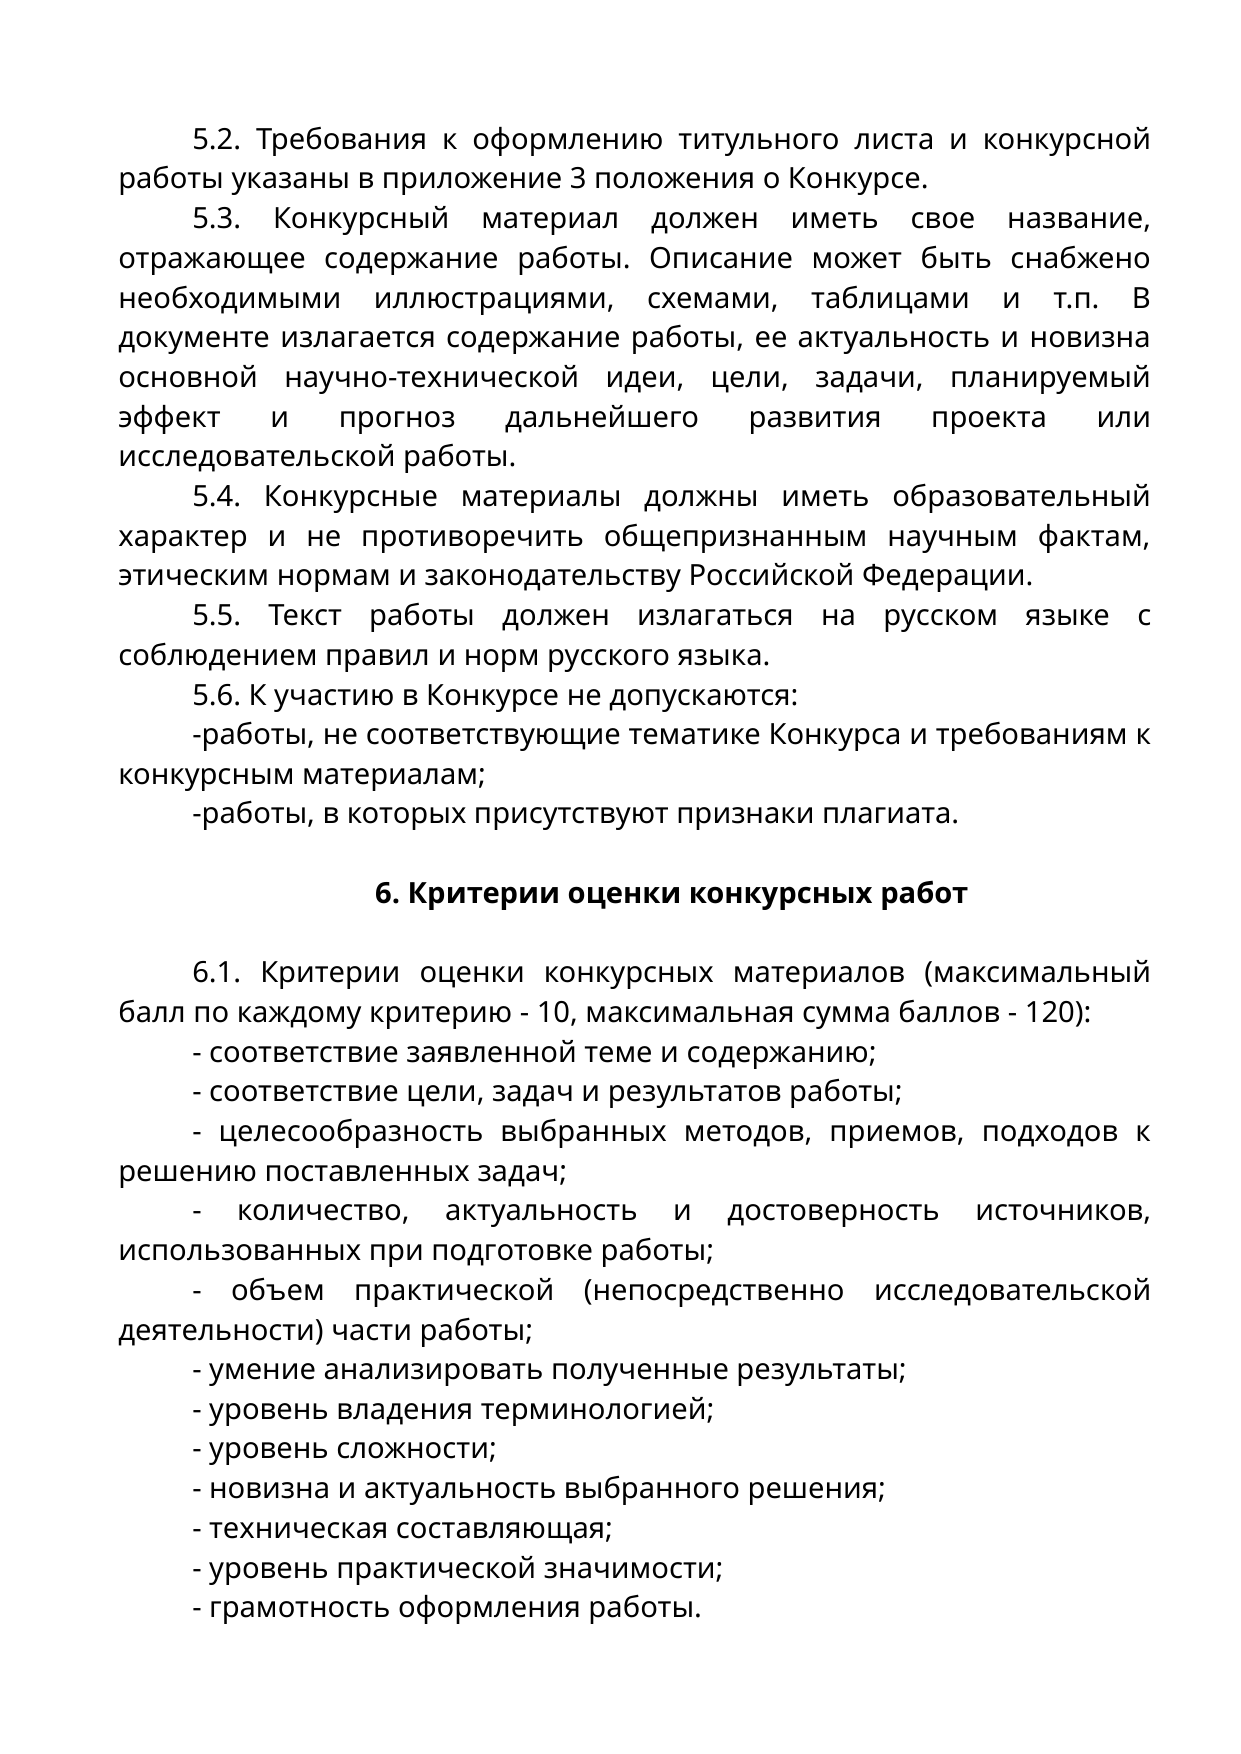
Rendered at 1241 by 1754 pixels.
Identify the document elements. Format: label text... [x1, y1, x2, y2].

text 5.6. К участию в Конкурсе не допускаются: [118, 674, 1152, 713]
text 6.1. Критерии оценки конкурсных материалов (максимальный балл по каждому критерию - 10, максимальная сумма баллов - 120): [118, 952, 1152, 1031]
text - уровень практической значимости; [118, 1547, 1152, 1587]
text - уровень владения терминологией; [118, 1388, 1152, 1428]
text 5.2. Требования к оформлению титульного листа и конкурсной работы указаны в приложение 3 положения о Конкурсе. [118, 118, 1152, 197]
text - объем практической (непосредственно исследовательской деятельности) части работы; [118, 1269, 1152, 1348]
text - соответствие заявленной теме и содержанию; [118, 1031, 1152, 1071]
text 5.4. Конкурсные материалы должны иметь образовательный характер и не противоречить общепризнанным научным фактам, этическим нормам и законодательству Российской Федерации. [118, 475, 1152, 594]
text -работы, в которых присутствуют признаки плагиата. [118, 793, 1152, 832]
text 5.5. Текст работы должен излагаться на русском языке с соблюдением правил и норм русского языка. [118, 594, 1152, 674]
text - уровень сложности; [118, 1428, 1152, 1467]
text - умение анализировать полученные результаты; [118, 1348, 1152, 1388]
text - грамотность оформления работы. [118, 1587, 1152, 1626]
text 5.3. Конкурсный материал должен иметь свое название, отражающее содержание работы. Описание может быть снабжено необходимыми иллюстрациями, схемами, таблицами и т.п. В документе излагается содержание работы, ее актуальность и новизна основной научно-технической идеи, цели, задачи, планируемый эффект и прогноз дальнейшего развития проекта или исследовательской работы. [118, 197, 1152, 475]
text - соответствие цели, задач и результатов работы; [118, 1071, 1152, 1110]
text - техническая составляющая; [118, 1507, 1152, 1547]
text -работы, не соответствующие тематике Конкурса и требованиям к конкурсным материалам; [118, 713, 1152, 793]
text 6. Критерии оценки конкурсных работ [118, 872, 1152, 912]
text - новизна и актуальность выбранного решения; [118, 1467, 1152, 1507]
text - целесообразность выбранных методов, приемов, подходов к решению поставленных задач; [118, 1110, 1152, 1190]
text - количество, актуальность и достоверность источников, использованных при подготовке работы; [118, 1190, 1152, 1269]
